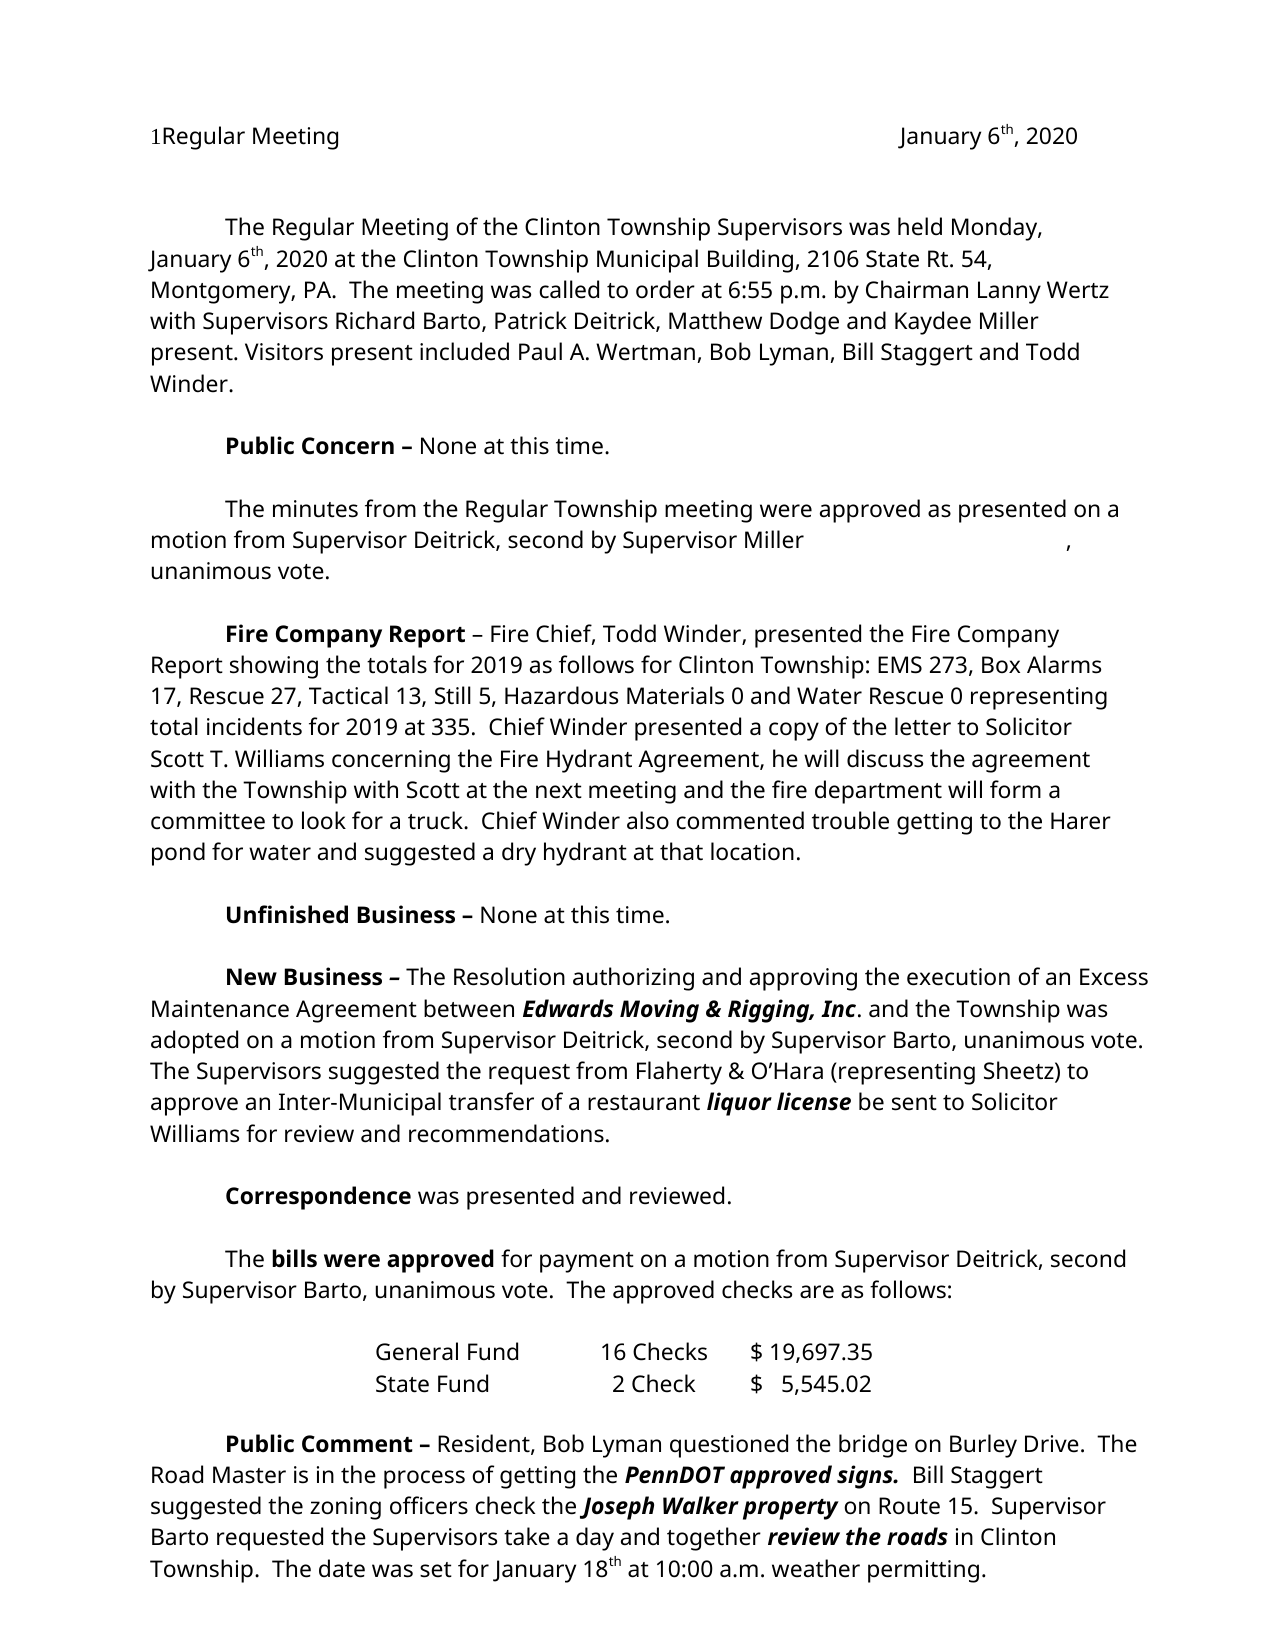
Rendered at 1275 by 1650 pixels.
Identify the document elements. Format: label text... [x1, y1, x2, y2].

text New Business – The Resolution authorizing and approving the execution of an Excess Maintenance Agreement between Edwards Moving & Rigging, Inc. and the Township was adopted on a motion from Supervisor Deitrick, second by Supervisor Barto, unanimous vote. [150, 961, 1153, 1055]
text Regular Meeting January 6th, 2020 [150, 120, 1125, 151]
text Correspondence was presented and reviewed. [150, 1180, 1153, 1211]
text State Fund 2 Check $ 5,545.02 [150, 1367, 1153, 1399]
text Unfinished Business – None at this time. [150, 899, 1153, 930]
text Public Concern – None at this time. [150, 430, 1125, 461]
text The bills were approved for payment on a motion from Supervisor Deitrick, second by Supervisor Barto, unanimous vote. The approved checks are as follows: [150, 1242, 1153, 1305]
text The Supervisors suggested the request from Flaherty & O’Hara (representing Sheetz) to approve an Inter-Municipal transfer of a restaurant liquor license be sent to Solicitor Williams for review and recommendations. [150, 1055, 1153, 1149]
text The minutes from the Regular Township meeting were approved as presented on a motion from Supervisor Deitrick, second by Supervisor Miller , unanimous vote. [150, 492, 1125, 586]
text Public Comment – Resident, Bob Lyman questioned the bridge on Burley Drive. The Road Master is in the process of getting the PennDOT approved signs. Bill Staggert suggested the zoning officers check the Joseph Walker property on Route 15. Supervisor Barto requested the Supervisors take a day and together review the roads in Clinton Township. The date was set for January 18th at 10:00 a.m. weather permitting. [150, 1427, 1153, 1584]
text General Fund 16 Checks $ 19,697.35 [300, 1336, 1153, 1367]
text The Regular Meeting of the Clinton Township Supervisors was held Monday, January 6th, 2020 at the Clinton Township Municipal Building, 2106 State Rt. 54, Montgomery, PA. The meeting was called to order at 6:55 p.m. by Chairman Lanny Wertz with Supervisors Richard Barto, Patrick Deitrick, Matthew Dodge and Kaydee Miller present. Visitors present included Paul A. Wertman, Bob Lyman, Bill Staggert and Todd Winder. [150, 211, 1125, 399]
text Fire Company Report – Fire Chief, Todd Winder, presented the Fire Company Report showing the totals for 2019 as follows for Clinton Township: EMS 273, Box Alarms 17, Rescue 27, Tactical 13, Still 5, Hazardous Materials 0 and Water Rescue 0 representing total incidents for 2019 at 335. Chief Winder presented a copy of the letter to Solicitor Scott T. Williams concerning the Fire Hydrant Agreement, he will discuss the agreement with the Township with Scott at the next meeting and the fire department will form a committee to look for a truck. Chief Winder also commented trouble getting to the Harer pond for water and suggested a dry hydrant at that location. [150, 617, 1125, 867]
